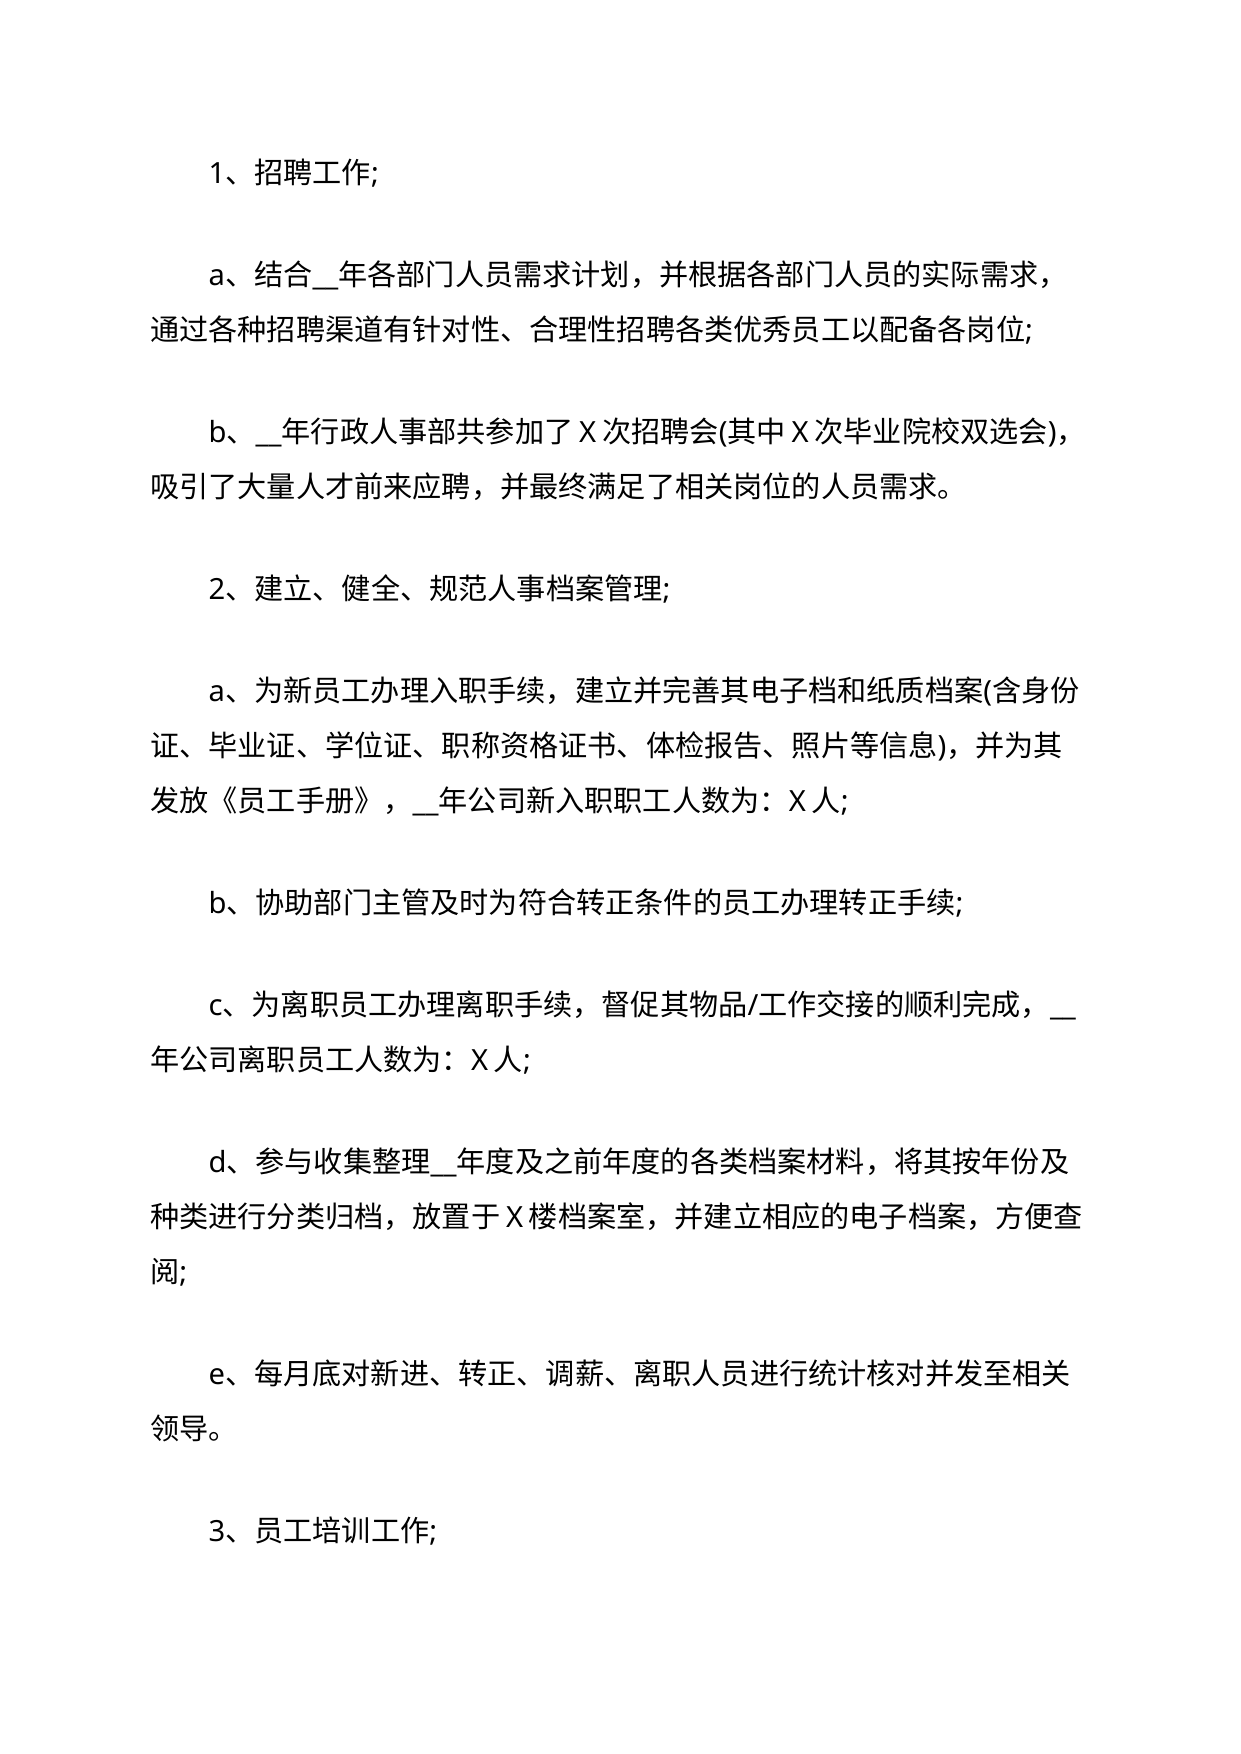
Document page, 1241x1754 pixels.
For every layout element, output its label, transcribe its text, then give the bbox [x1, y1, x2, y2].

text e、每月底对新进、转正、调薪、离职人员进行统计核对并发至相关领导。 [150, 1351, 1090, 1448]
text b、__年行政人事部共参加了X次招聘会(其中X次毕业院校双选会)，吸引了大量人才前来应聘，并最终满足了相关岗位的人员需求。 [150, 409, 1090, 506]
text d、参与收集整理__年度及之前年度的各类档案材料，将其按年份及种类进行分类归档，放置于X楼档案室，并建立相应的电子档案，方便查阅; [150, 1139, 1090, 1291]
text a、结合__年各部门人员需求计划，并根据各部门人员的实际需求，通过各种招聘渠道有针对性、合理性招聘各类优秀员工以配备各岗位; [150, 252, 1090, 349]
text a、为新员工办理入职手续，建立并完善其电子档和纸质档案(含身份证、毕业证、学位证、职称资格证书、体检报告、照片等信息)，并为其发放《员工手册》，__年公司新入职职工人数为：X人; [150, 668, 1090, 820]
text 1、招聘工作; [150, 150, 1090, 192]
text b、协助部门主管及时为符合转正条件的员工办理转正手续; [150, 880, 1090, 922]
text 3、员工培训工作; [150, 1507, 1090, 1550]
text c、为离职员工办理离职手续，督促其物品/工作交接的顺利完成，__年公司离职员工人数为：X人; [150, 982, 1090, 1079]
text 2、建立、健全、规范人事档案管理; [150, 566, 1090, 608]
